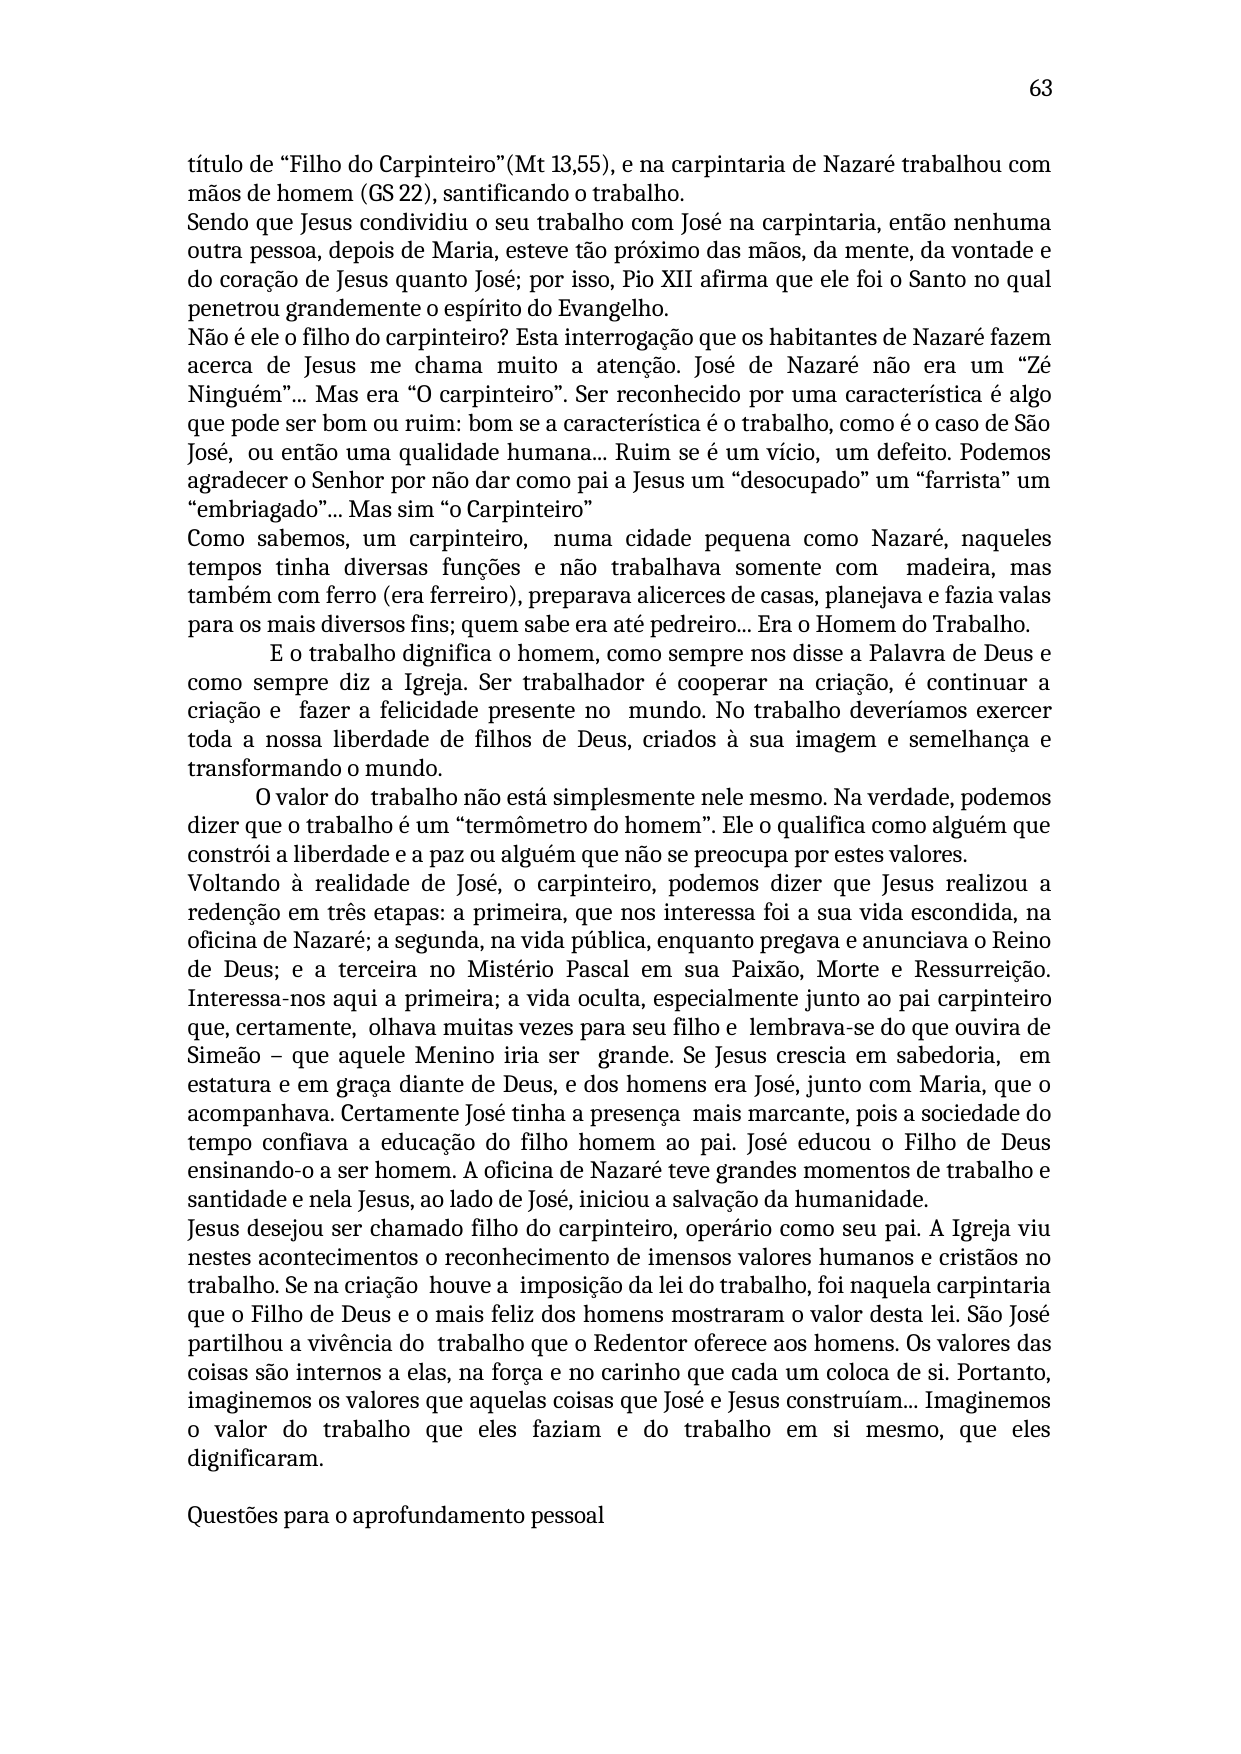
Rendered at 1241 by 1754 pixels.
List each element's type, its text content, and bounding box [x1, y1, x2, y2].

text E o trabalho dignifica o homem, como sempre nos disse a Palavra de Deus e como sempre diz a Igreja. Ser trabalhador é cooperar na criação, é continuar a criação e fazer a felicidade presente no mundo. No trabalho deveríamos exercer toda a nossa liberdade de filhos de Deus, criados à sua imagem e semelhança e transformando o mundo. [187, 639, 1053, 782]
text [187, 150, 1053, 207]
text Questões para o aprofundamento pessoal [187, 1501, 1053, 1530]
text Voltando à realidade de José, o carpinteiro, podemos dizer que Jesus realizou a redenção em três etapas: a primeira, que nos interessa foi a sua vida escondida, na oficina de Nazaré; a segunda, na vida pública, enquanto pregava e anunciava o Reino de Deus; e a terceira no Mistério Pascal em sua Paixão, Morte e Ressurreição. Interessa-nos aqui a primeira; a vida oculta, especialmente junto ao pai carpinteiro que, certamente, olhava muitas vezes para seu filho e lembrava-se do que ouvira de Simeão – que aquele Menino iria ser grande. Se Jesus crescia em sabedoria, em estatura e em graça diante de Deus, e dos homens era José, junto com Maria, que o acompanhava. Certamente José tinha a presença mais marcante, pois a sociedade do tempo confiava a educação do filho homem ao pai. José educou o Filho de Deus ensinando-o a ser homem. A oficina de Nazaré teve grandes momentos de trabalho e santidade e nela Jesus, ao lado de José, iniciou a salvação da humanidade. [187, 869, 1053, 1214]
text Jesus desejou ser chamado filho do carpinteiro, operário como seu pai. A Igreja viu nestes acontecimentos o reconhecimento de imensos valores humanos e cristãos no trabalho. Se na criação houve a imposição da lei do trabalho, foi naquela carpintaria que o Filho de Deus e o mais feliz dos homens mostraram o valor desta lei. São José partilhou a vivência do trabalho que o Redentor oferece aos homens. Os valores das coisas são internos a elas, na força e no carinho que cada um coloca de si. Portanto, imaginemos os valores que aquelas coisas que José e Jesus construíam... Imaginemos o valor do trabalho que eles faziam e do trabalho em si mesmo, que eles dignificaram. [187, 1214, 1053, 1472]
text Como sabemos, um carpinteiro, numa cidade pequena como Nazaré, naqueles tempos tinha diversas funções e não trabalhava somente com madeira, mas também com ferro (era ferreiro), preparava alicerces de casas, planejava e fazia valas para os mais diversos fins; quem sabe era até pedreiro... Era o Homem do Trabalho. [187, 524, 1053, 639]
text Não é ele o filho do carpinteiro? Esta interrogação que os habitantes de Nazaré fazem acerca de Jesus me chama muito a atenção. José de Nazaré não era um “Zé Ninguém”... Mas era “O carpinteiro”. Ser reconhecido por uma característica é algo que pode ser bom ou ruim: bom se a característica é o trabalho, como é o caso de São José, ou então uma qualidade humana... Ruim se é um vício, um defeito. Podemos agradecer o Senhor por não dar como pai a Jesus um “desocupado” um “farrista” um “embriagado”... Mas sim “o Carpinteiro” [187, 322, 1053, 524]
text O valor do trabalho não está simplesmente nele mesmo. Na verdade, podemos dizer que o trabalho é um “termômetro do homem”. Ele o qualifica como alguém que constrói a liberdade e a paz ou alguém que não se preocupa por estes valores. [187, 782, 1053, 869]
text Sendo que Jesus condividiu o seu trabalho com José na carpintaria, então nenhuma outra pessoa, depois de Maria, esteve tão próximo das mãos, da mente, da vontade e do coração de Jesus quanto José; por isso, Pio XII afirma que ele foi o Santo no qual penetrou grandemente o espírito do Evangelho. [187, 207, 1053, 322]
